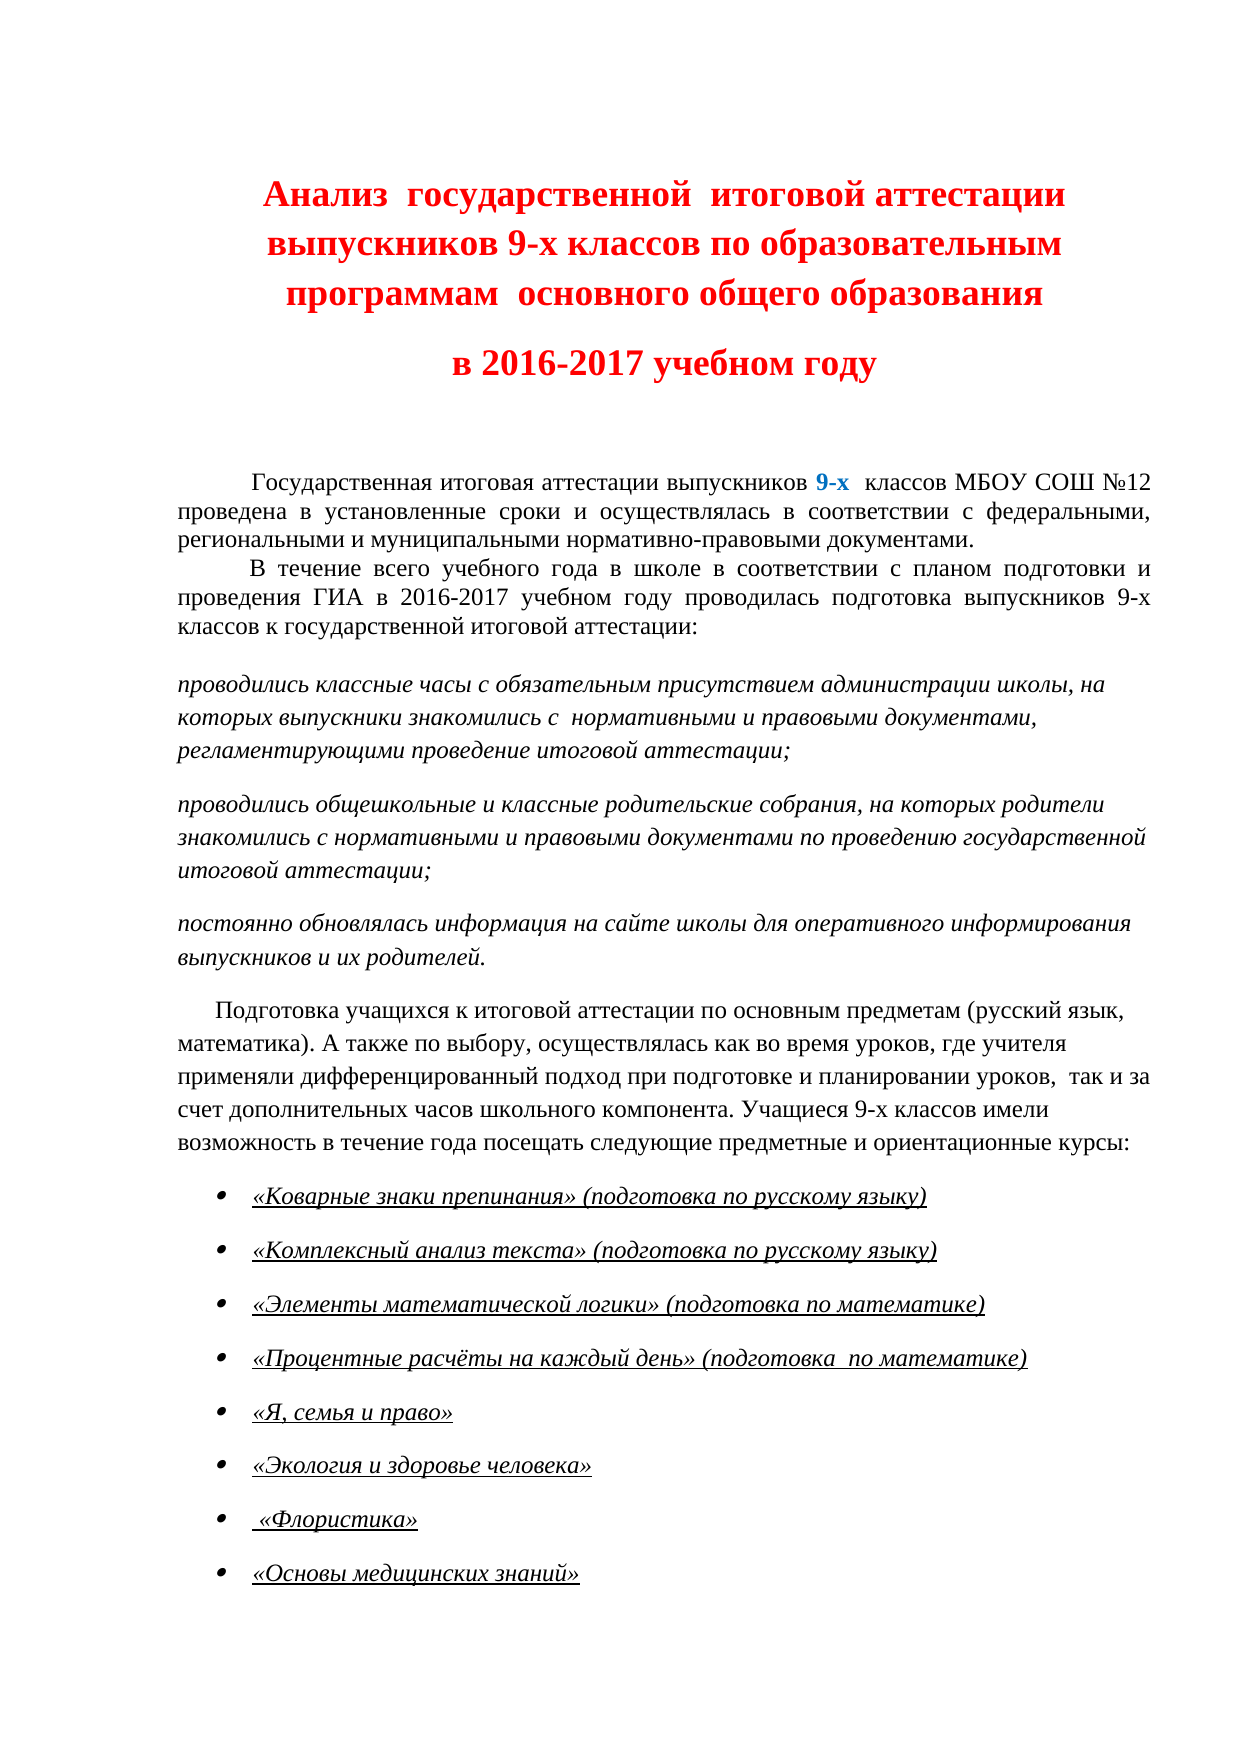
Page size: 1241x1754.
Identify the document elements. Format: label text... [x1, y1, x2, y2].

text В течение всего учебного года в школе в соответствии с планом подготовки и проведения ГИА в 2016-2017 учебном году проводилась подготовка выпускников 9-х классов к государственной итоговой аттестации: [177, 553, 1152, 639]
text проводились общешкольные и классные родительские собрания, на которых родители знакомились с нормативными и правовыми документами по проведению государственной итоговой аттестации; [177, 789, 1152, 883]
text проводились классные часы с обязательным присутствием администрации школы, на которых выпускники знакомились с нормативными и правовыми документами, регламентирующими проведение итоговой аттестации; [177, 669, 1152, 763]
list «Элементы математической логики» (подготовка по математике) [215, 1289, 1152, 1318]
text Государственная итоговая аттестации выпускников 9-х классов МБОУ СОШ №12 проведена в установленные сроки и осуществлялась в соответствии с федеральными, региональными и муниципальными нормативно-правовыми документами. [177, 467, 1152, 553]
list «Я, семья и право» [215, 1397, 1152, 1426]
list «Коварные знаки препинания» (подготовка по русскому языку) [215, 1181, 1152, 1210]
text в 2016-2017 учебном году [177, 341, 1152, 384]
list «Экология и здоровье человека» [215, 1451, 1152, 1479]
list «Основы медицинских знаний» [215, 1558, 1152, 1587]
text Подготовка учащихся к итоговой аттестации по основным предметам (русский язык, математика). А также по выбору, осуществлялась как во время уроков, где учителя применяли дифференцированный подход при подготовке и планировании уроков, так и за счет дополнительных часов школьного компонента. Учащиеся 9-х классов имели возможность в течение года посещать следующие предметные и ориентационные курсы: [177, 995, 1152, 1156]
list «Комплексный анализ текста» (подготовка по русскому языку) [215, 1235, 1152, 1264]
text постоянно обновлялась информация на сайте школы для оперативного информирования выпускников и их родителей. [177, 908, 1152, 970]
text Анализ государственной итоговой аттестации выпускников 9-х классов по образовательным программам основного общего образования [177, 171, 1152, 313]
list «Флористика» [215, 1504, 1152, 1533]
list «Процентные расчёты на каждый день» (подготовка по математике) [215, 1343, 1152, 1372]
